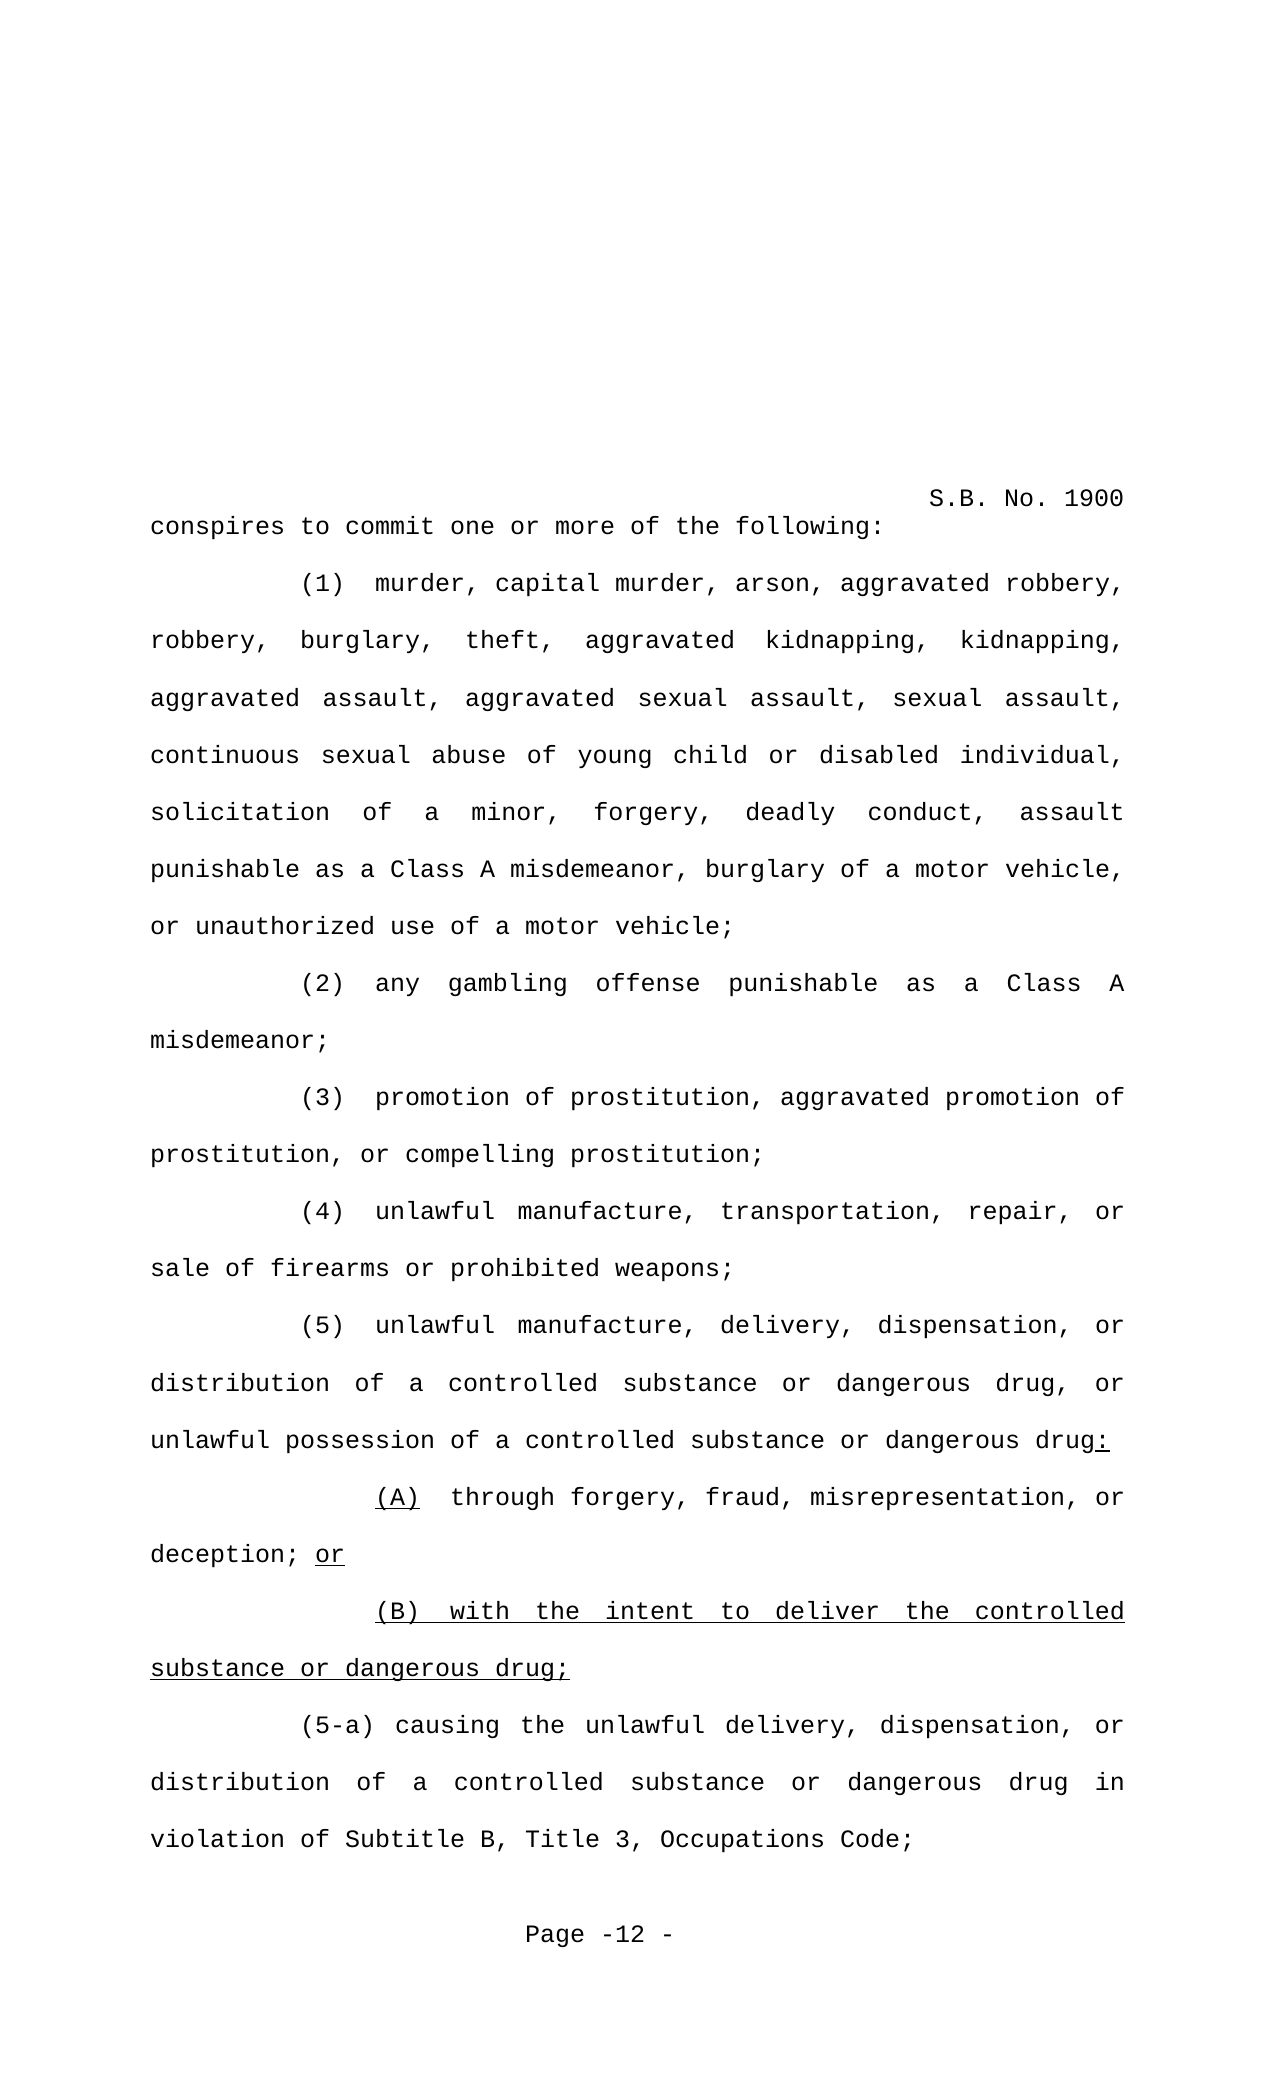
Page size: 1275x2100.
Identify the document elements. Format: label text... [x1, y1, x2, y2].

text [150, 514, 1125, 542]
text (5-a) causing the unlawful delivery, dispensation, or distribution of a controlled substance or dangerous drug in violation of Subtitle B, Title 3, Occupations Code; [150, 1712, 1125, 1855]
text (1) murder, capital murder, arson, aggravated robbery, robbery, burglary, theft, aggravated kidnapping, kidnapping, aggravated assault, aggravated sexual assault, sexual assault, continuous sexual abuse of young child or disabled individual, solicitation of a minor, forgery, deadly conduct, assault punishable as a Class A misdemeanor, burglary of a motor vehicle, or unauthorized use of a motor vehicle; [150, 571, 1125, 942]
text (B) with the intent to deliver the controlled substance or dangerous drug; [150, 1598, 1125, 1684]
text (4) unlawful manufacture, transportation, repair, or sale of firearms or prohibited weapons; [150, 1199, 1125, 1284]
text (A) through forgery, fraud, misrepresentation, or deception; or [150, 1484, 1125, 1570]
text (5) unlawful manufacture, delivery, dispensation, or distribution of a controlled substance or dangerous drug, or unlawful possession of a controlled substance or dangerous drug: [150, 1313, 1125, 1456]
text (2) any gambling offense punishable as a Class A misdemeanor; [150, 970, 1125, 1056]
text (3) promotion of prostitution, aggravated promotion of prostitution, or compelling prostitution; [150, 1084, 1125, 1170]
